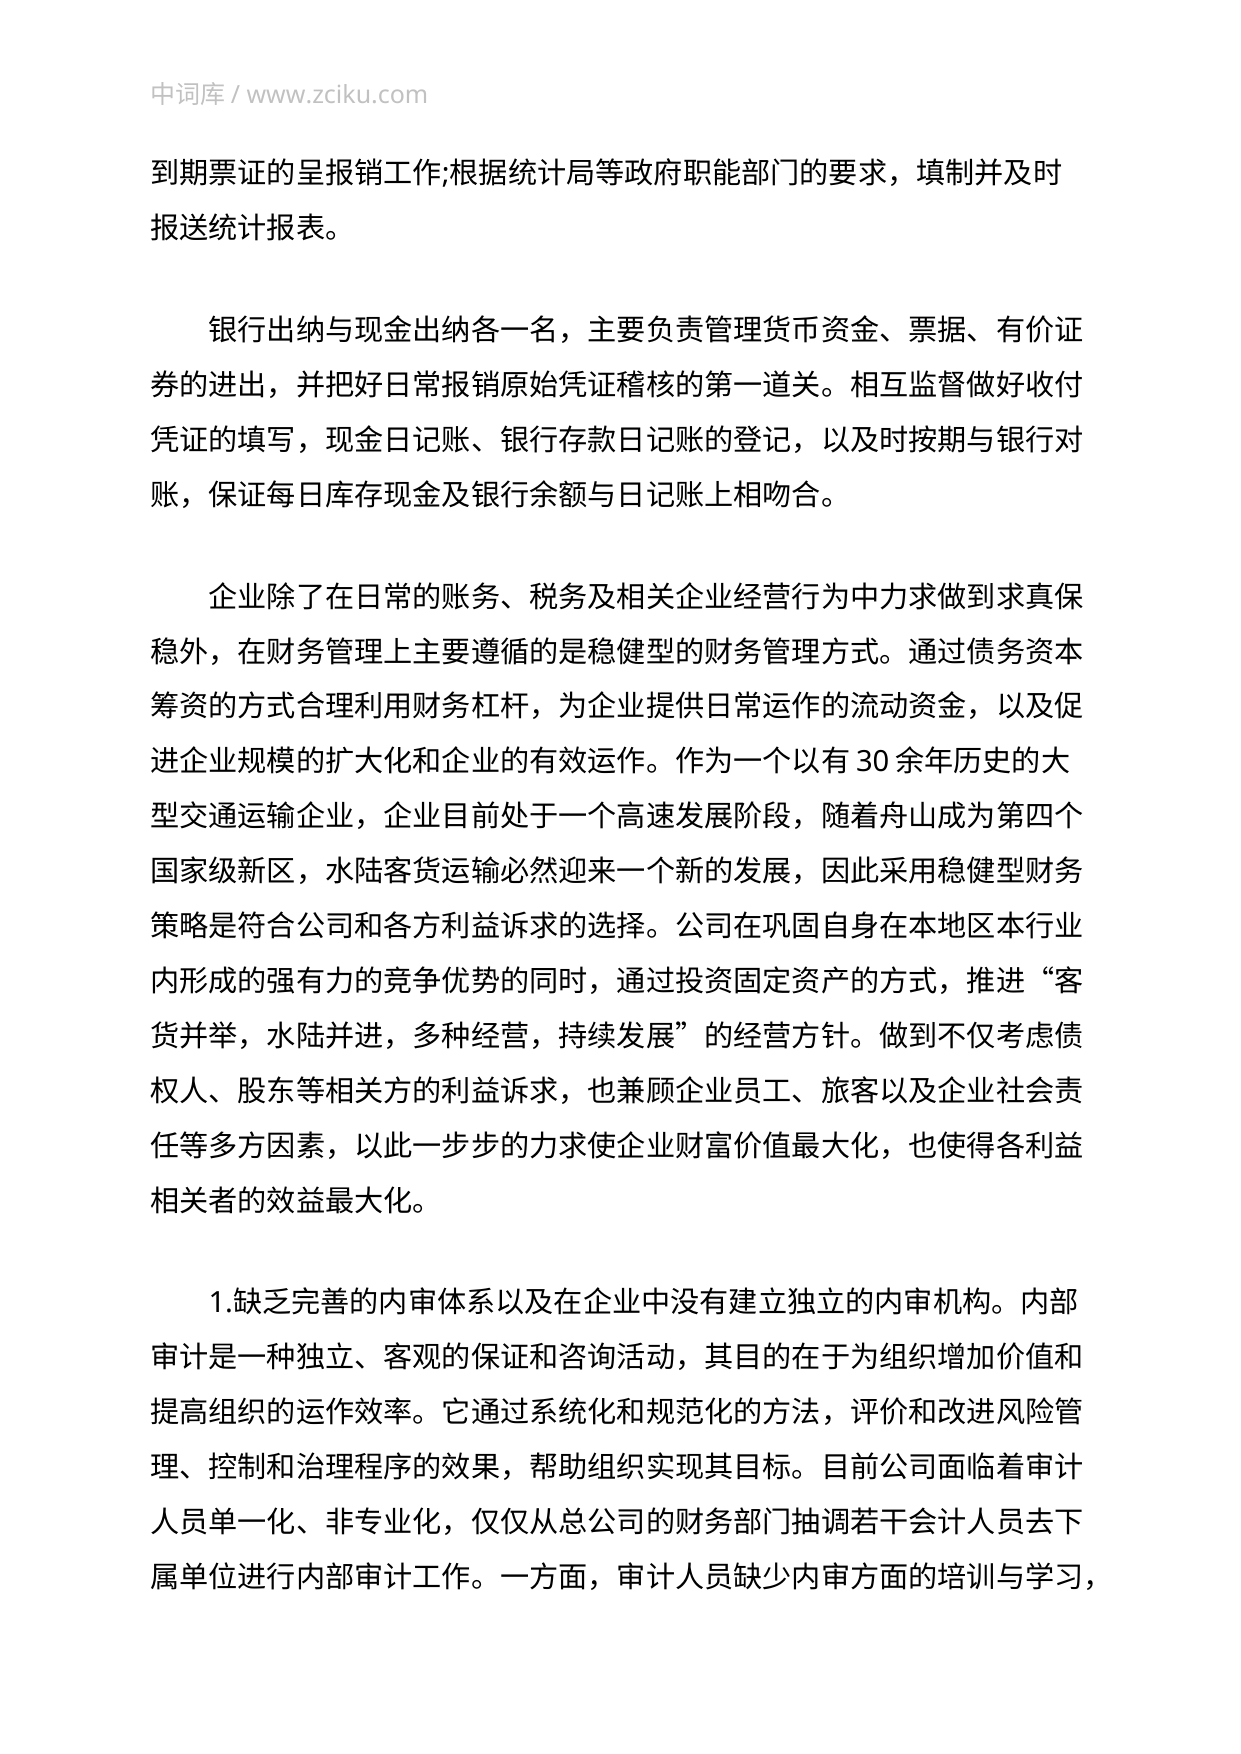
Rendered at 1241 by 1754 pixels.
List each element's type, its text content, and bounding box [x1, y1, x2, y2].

text 企业除了在日常的账务、税务及相关企业经营行为中力求做到求真保稳外，在财务管理上主要遵循的是稳健型的财务管理方式。通过债务资本筹资的方式合理利用财务杠杆，为企业提供日常运作的流动资金，以及促进企业规模的扩大化和企业的有效运作。作为一个以有30余年历史的大型交通运输企业，企业目前处于一个高速发展阶段，随着舟山成为第四个国家级新区，水陆客货运输必然迎来一个新的发展，因此采用稳健型财务策略是符合公司和各方利益诉求的选择。公司在巩固自身在本地区本行业内形成的强有力的竞争优势的同时，通过投资固定资产的方式，推进“客货并举，水陆并进，多种经营，持续发展”的经营方针。做到不仅考虑债权人、股东等相关方的利益诉求，也兼顾企业员工、旅客以及企业社会责任等多方因素，以此一步步的力求使企业财富价值最大化，也使得各利益相关者的效益最大化。 [150, 573, 1090, 1219]
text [150, 1279, 1090, 1596]
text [150, 150, 1090, 247]
text 银行出纳与现金出纳各一名，主要负责管理货币资金、票据、有价证券的进出，并把好日常报销原始凭证稽核的第一道关。相互监督做好收付凭证的填写，现金日记账、银行存款日记账的登记，以及时按期与银行对账，保证每日库存现金及银行余额与日记账上相吻合。 [150, 307, 1090, 514]
